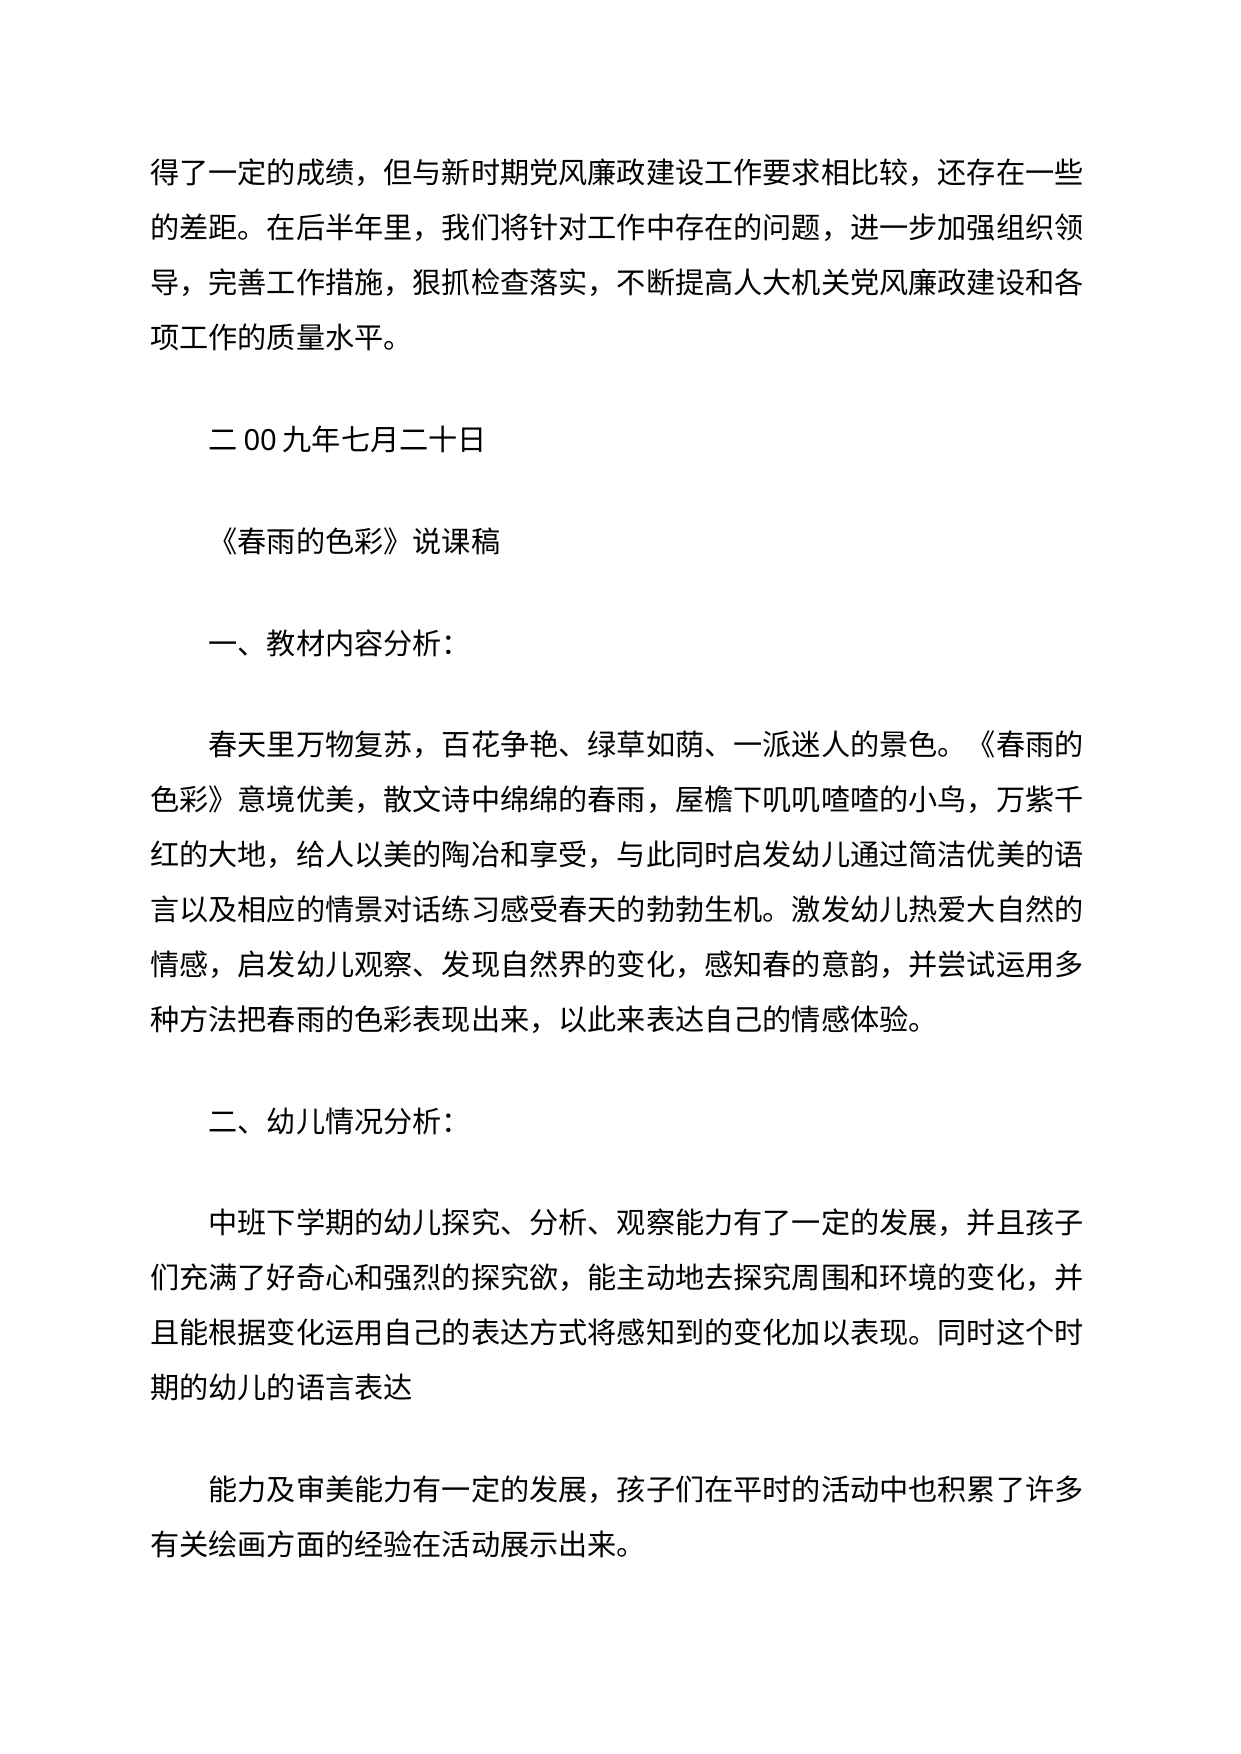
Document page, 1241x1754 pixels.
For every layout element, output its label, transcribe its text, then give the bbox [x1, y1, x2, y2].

text 一、教材内容分析： [150, 620, 1090, 662]
text 能力及审美能力有一定的发展，孩子们在平时的活动中也积累了许多有关绘画方面的经验在活动展示出来。 [150, 1466, 1090, 1564]
text 二、幼儿情况分析： [150, 1098, 1090, 1141]
text 春天里万物复苏，百花争艳、绿草如荫、一派迷人的景色。《春雨的色彩》意境优美，散文诗中绵绵的春雨，屋檐下叽叽喳喳的小鸟，万紫千红的大地，给人以美的陶冶和享受，与此同时启发幼儿通过简洁优美的语言以及相应的情景对话练习感受春天的勃勃生机。激发幼儿热爱大自然的情感，启发幼儿观察、发现自然界的变化，感知春的意韵，并尝试运用多种方法把春雨的色彩表现出来，以此来表达自己的情感体验。 [150, 722, 1090, 1039]
text 《春雨的色彩》说课稿 [150, 518, 1090, 561]
text 二00九年七月二十日 [150, 416, 1090, 459]
text 中班下学期的幼儿探究、分析、观察能力有了一定的发展，并且孩子们充满了好奇心和强烈的探究欲，能主动地去探究周围和环境的变化，并且能根据变化运用自己的表达方式将感知到的变化加以表现。同时这个时期的幼儿的语言表达 [150, 1200, 1090, 1407]
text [150, 150, 1090, 357]
